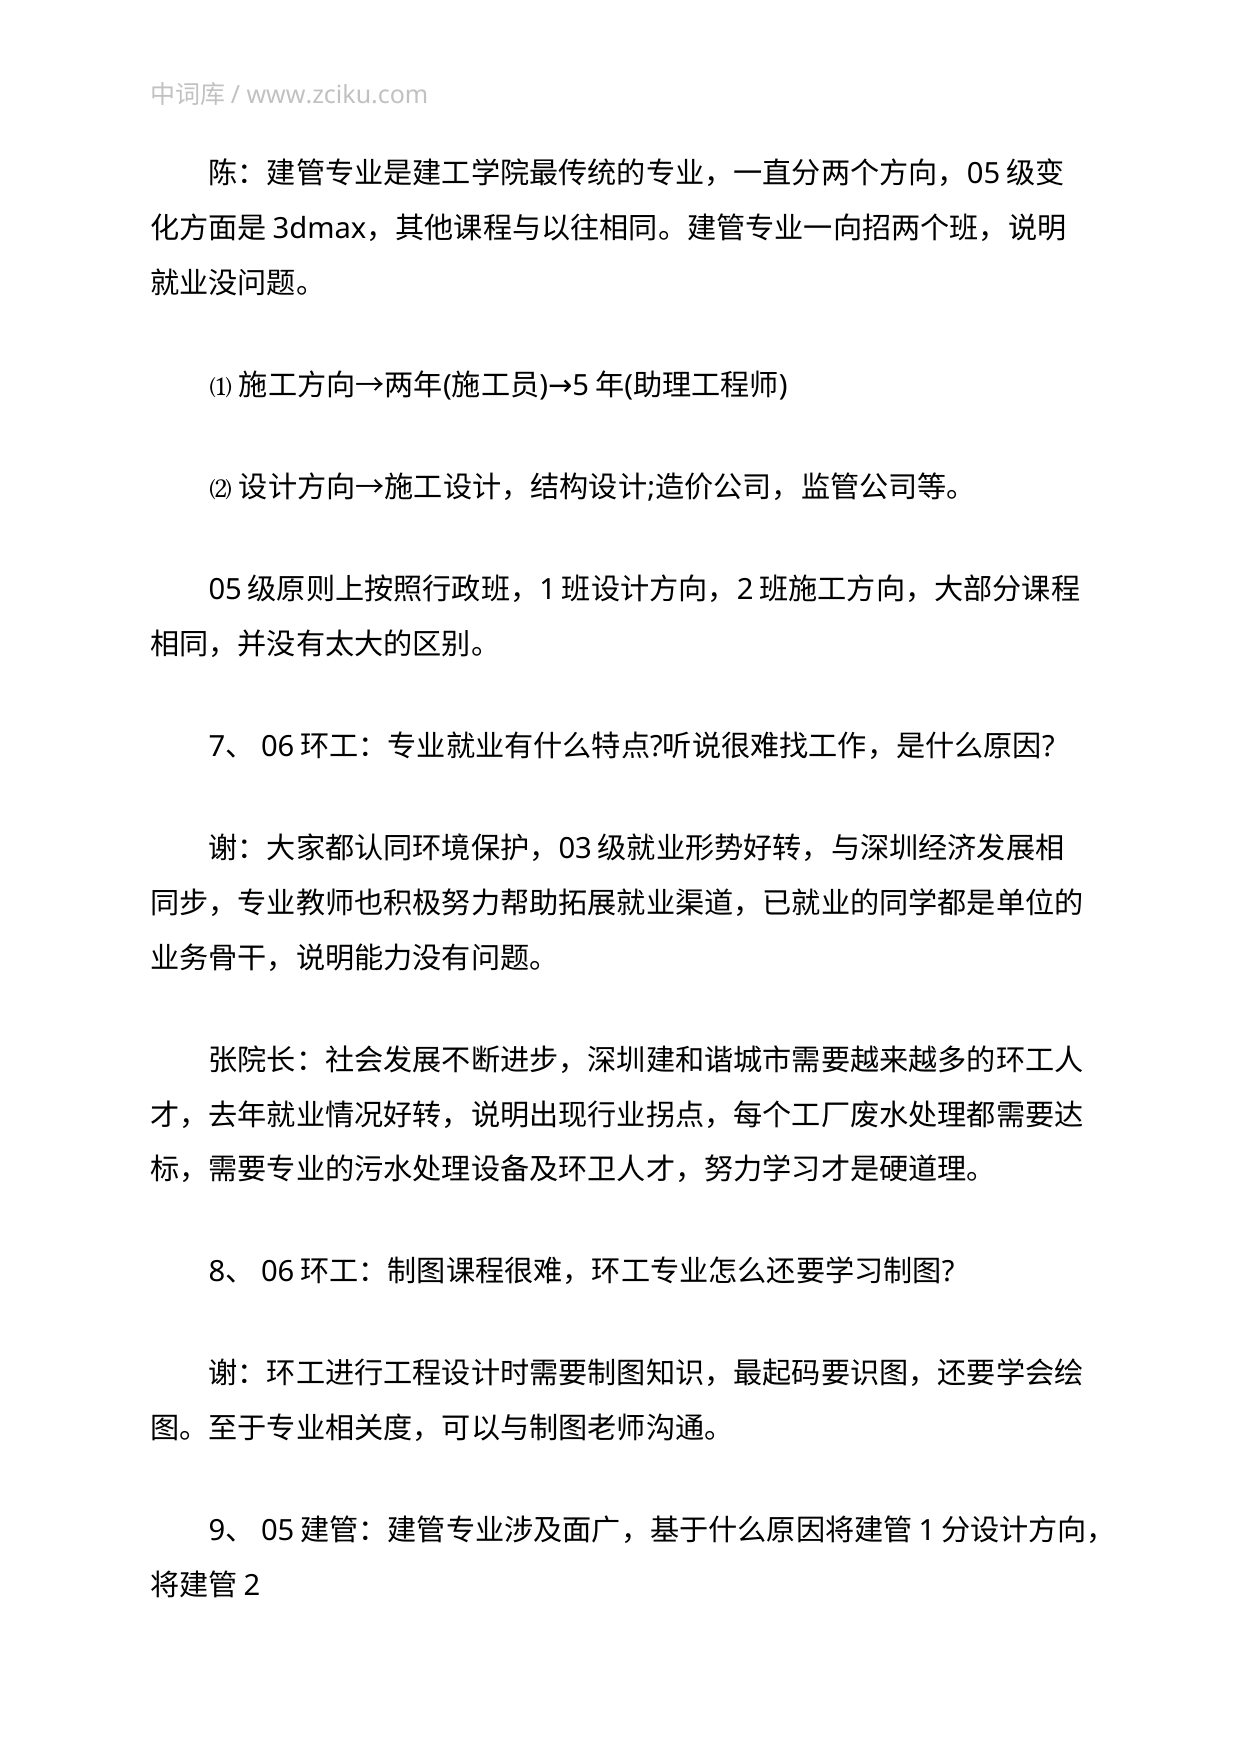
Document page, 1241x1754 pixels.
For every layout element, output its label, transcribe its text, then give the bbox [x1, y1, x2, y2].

text 05级原则上按照行政班，1班设计方向，2班施工方向，大部分课程相同，并没有太大的区别。 [150, 566, 1090, 663]
text 7、 06环工：专业就业有什么特点?听说很难找工作，是什么原因? [150, 722, 1090, 765]
text 谢：大家都认同环境保护，03级就业形势好转，与深圳经济发展相同步，专业教师也积极努力帮助拓展就业渠道，已就业的同学都是单位的业务骨干，说明能力没有问题。 [150, 824, 1090, 977]
text 9、 05建管：建管专业涉及面广，基于什么原因将建管1分设计方向，将建管2 [150, 1506, 1090, 1604]
text ⑴施工方向→两年(施工员)→5年(助理工程师) [150, 362, 1090, 404]
text ⑵设计方向→施工设计，结构设计;造价公司，监管公司等。 [150, 464, 1090, 506]
text 陈：建管专业是建工学院最传统的专业，一直分两个方向，05级变化方面是3dmax，其他课程与以往相同。建管专业一向招两个班，说明就业没问题。 [150, 150, 1090, 302]
text 张院长：社会发展不断进步，深圳建和谐城市需要越来越多的环工人才，去年就业情况好转，说明出现行业拐点，每个工厂废水处理都需要达标，需要专业的污水处理设备及环卫人才，努力学习才是硬道理。 [150, 1036, 1090, 1188]
text 谢：环工进行工程设计时需要制图知识，最起码要识图，还要学会绘图。至于专业相关度，可以与制图老师沟通。 [150, 1350, 1090, 1447]
text 8、 06环工：制图课程很难，环工专业怎么还要学习制图? [150, 1248, 1090, 1290]
